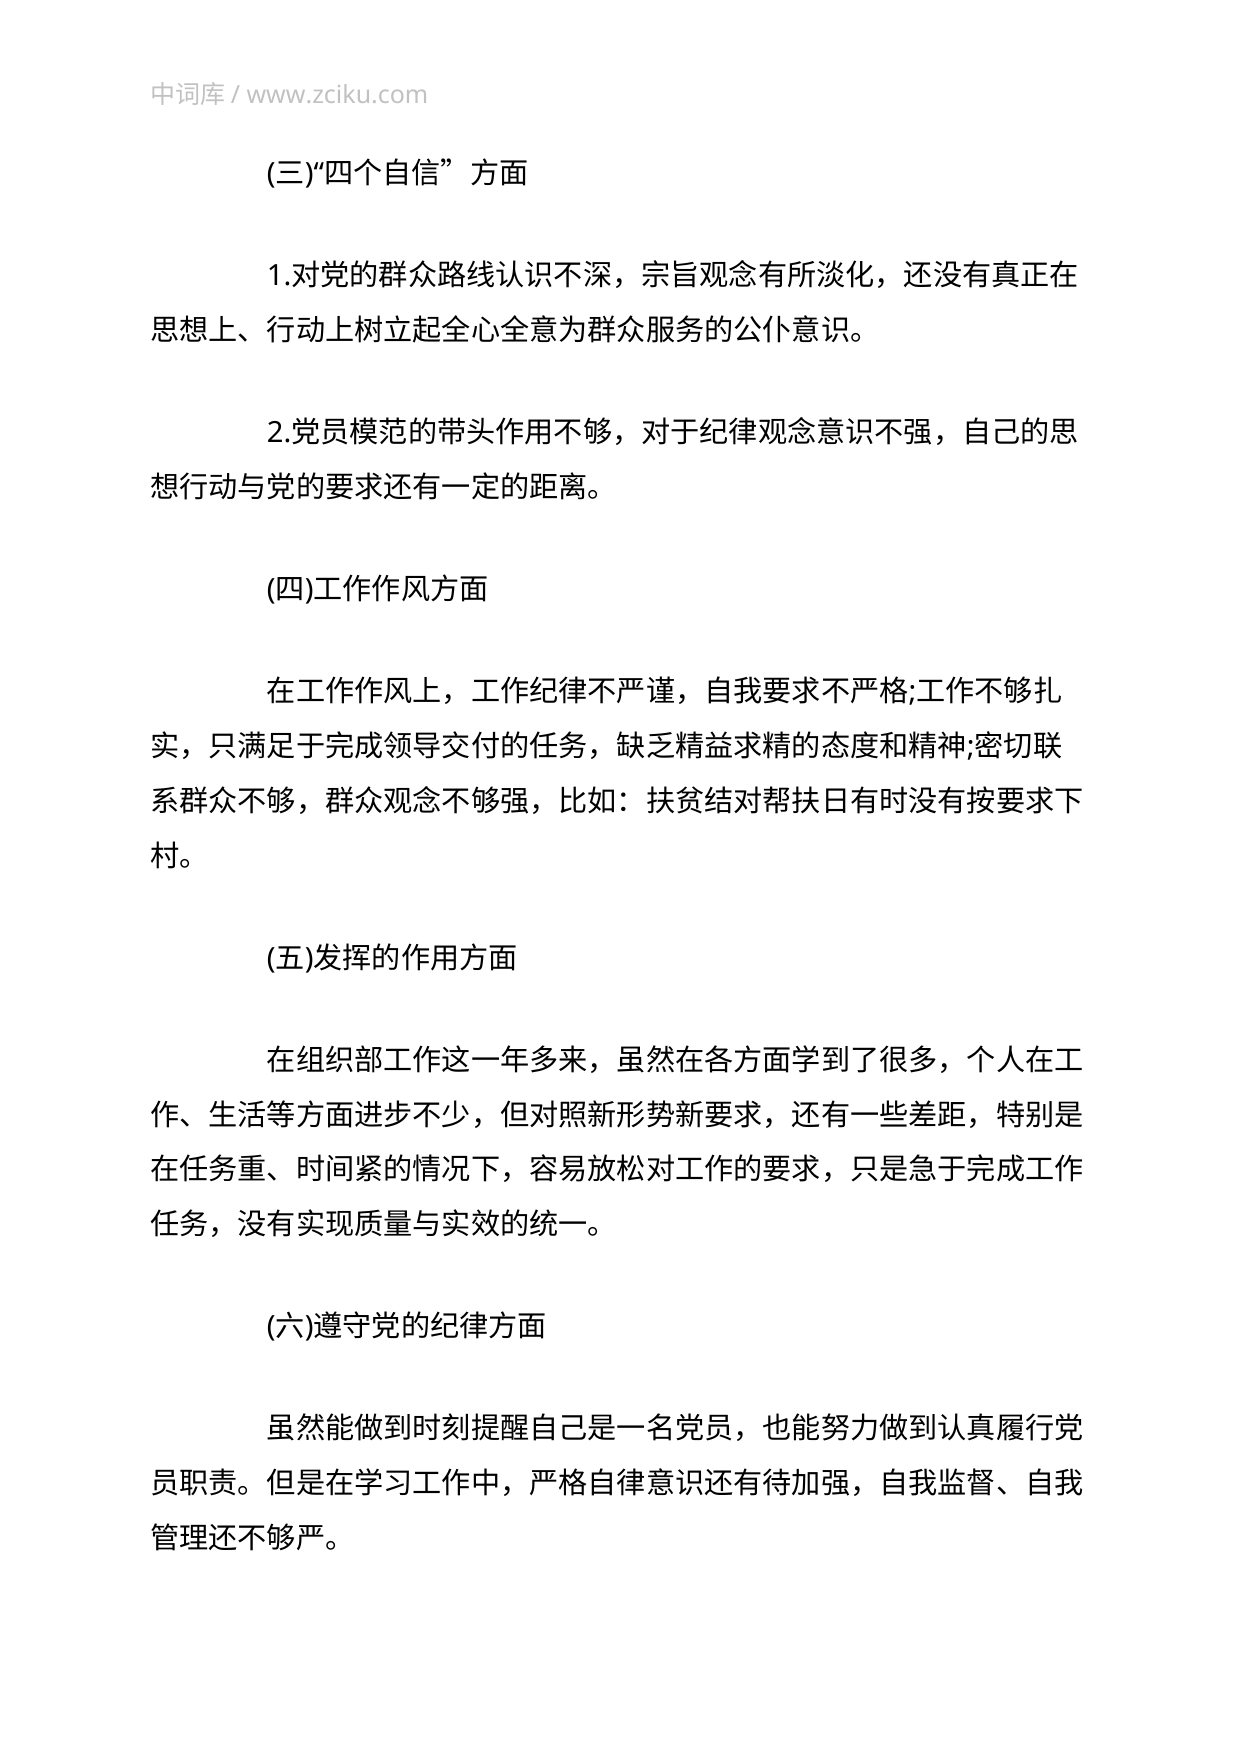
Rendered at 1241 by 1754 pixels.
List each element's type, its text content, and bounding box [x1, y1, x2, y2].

text (六)遵守党的纪律方面 [150, 1303, 1090, 1345]
text 在工作作风上，工作纪律不严谨，自我要求不严格;工作不够扎实，只满足于完成领导交付的任务，缺乏精益求精的态度和精神;密切联系群众不够，群众观念不够强，比如：扶贫结对帮扶日有时没有按要求下村。 [150, 667, 1090, 875]
text (五)发挥的作用方面 [150, 934, 1090, 977]
text 在组织部工作这一年多来，虽然在各方面学到了很多，个人在工作、生活等方面进步不少，但对照新形势新要求，还有一些差距，特别是在任务重、时间紧的情况下，容易放松对工作的要求，只是急于完成工作任务，没有实现质量与实效的统一。 [150, 1036, 1090, 1243]
text 2.党员模范的带头作用不够，对于纪律观念意识不强，自己的思想行动与党的要求还有一定的距离。 [150, 409, 1090, 506]
text (三)“四个自信”方面 [150, 150, 1090, 192]
text 虽然能做到时刻提醒自己是一名党员，也能努力做到认真履行党员职责。但是在学习工作中，严格自律意识还有待加强，自我监督、自我管理还不够严。 [150, 1404, 1090, 1557]
text 1.对党的群众路线认识不深，宗旨观念有所淡化，还没有真正在思想上、行动上树立起全心全意为群众服务的公仆意识。 [150, 252, 1090, 349]
text (四)工作作风方面 [150, 566, 1090, 608]
